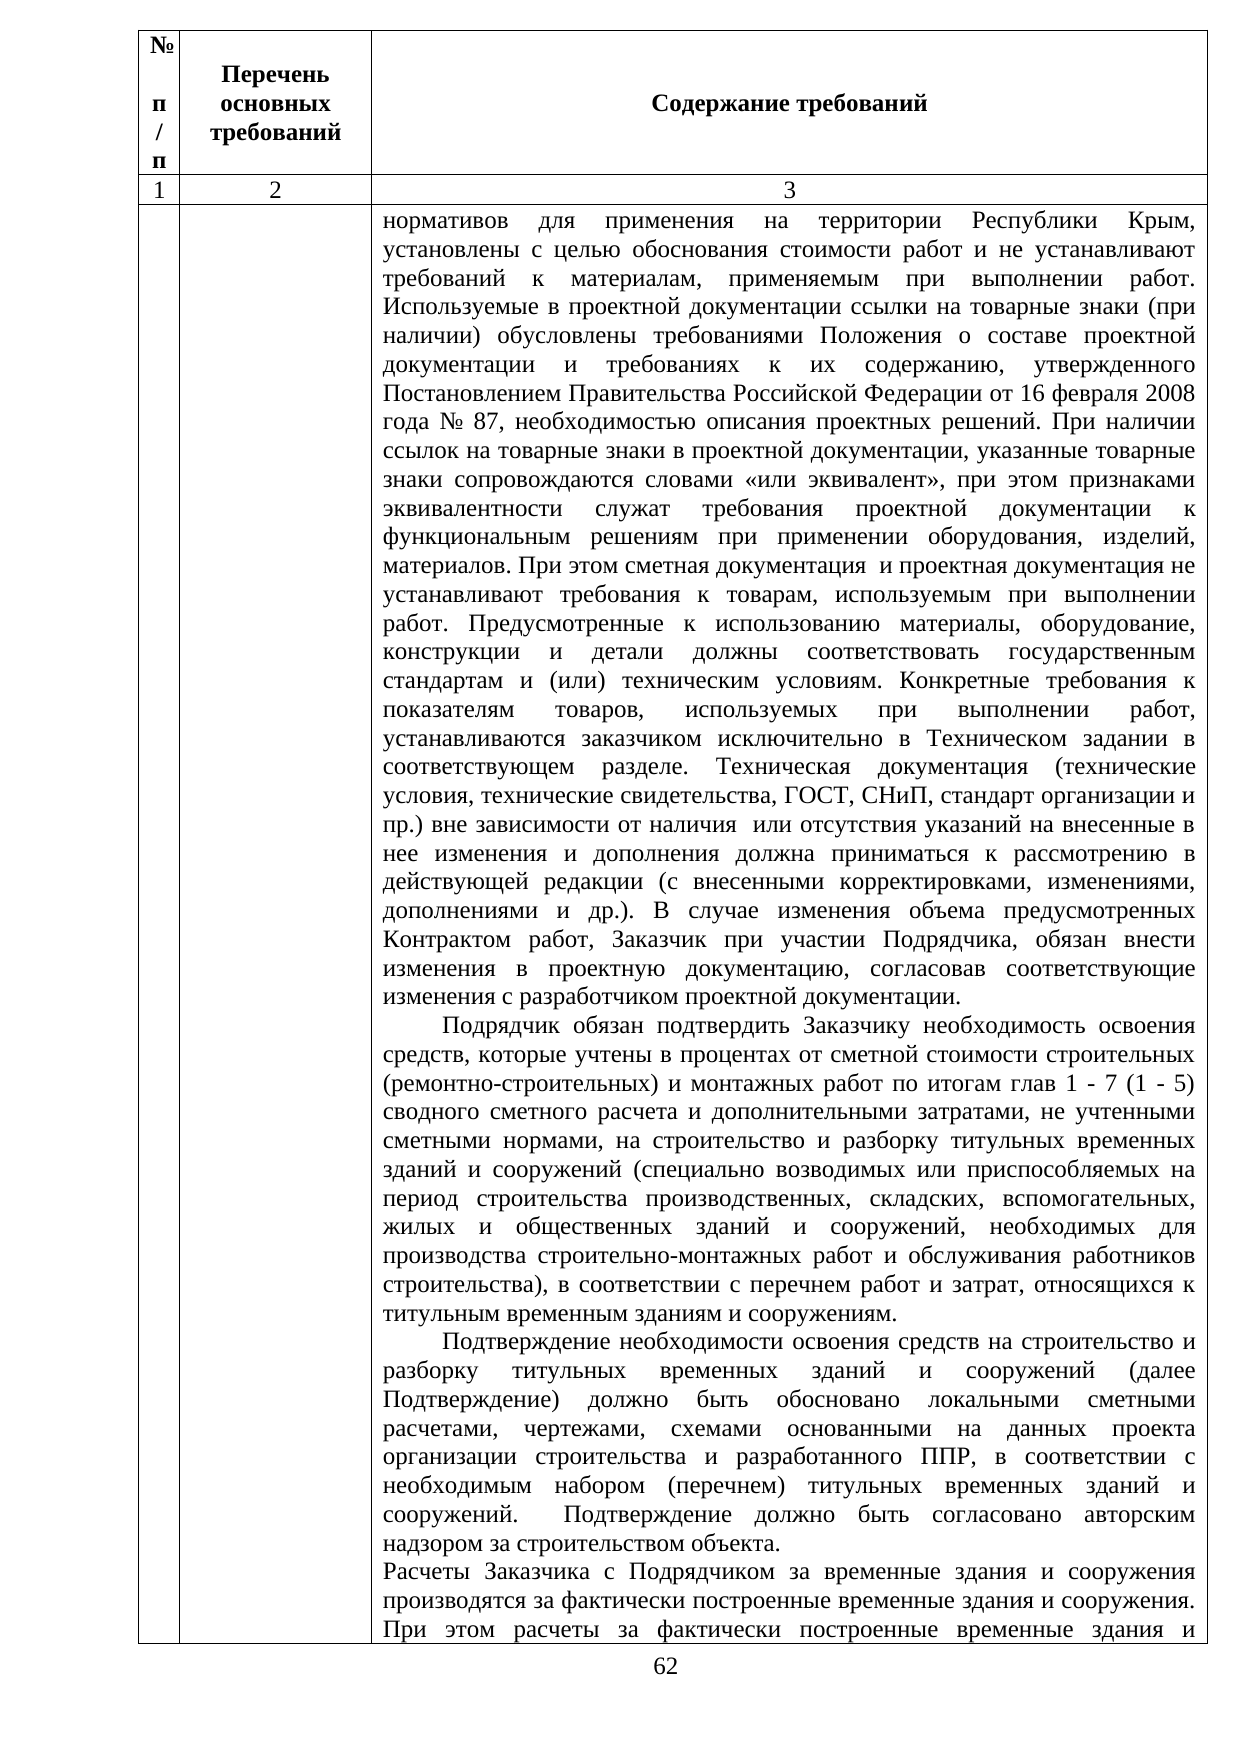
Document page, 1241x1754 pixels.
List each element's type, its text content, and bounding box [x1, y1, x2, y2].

table_header № п/п [139, 31, 179, 174]
table_cell [139, 205, 179, 1643]
table_cell 3 [372, 175, 1207, 204]
table_cell 1 [139, 175, 179, 204]
table_header Содержание требований [372, 31, 1207, 174]
table_cell 2 [180, 175, 371, 204]
table_header Перечень основных требований [180, 31, 371, 174]
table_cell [372, 205, 1207, 1643]
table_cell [180, 205, 371, 1643]
